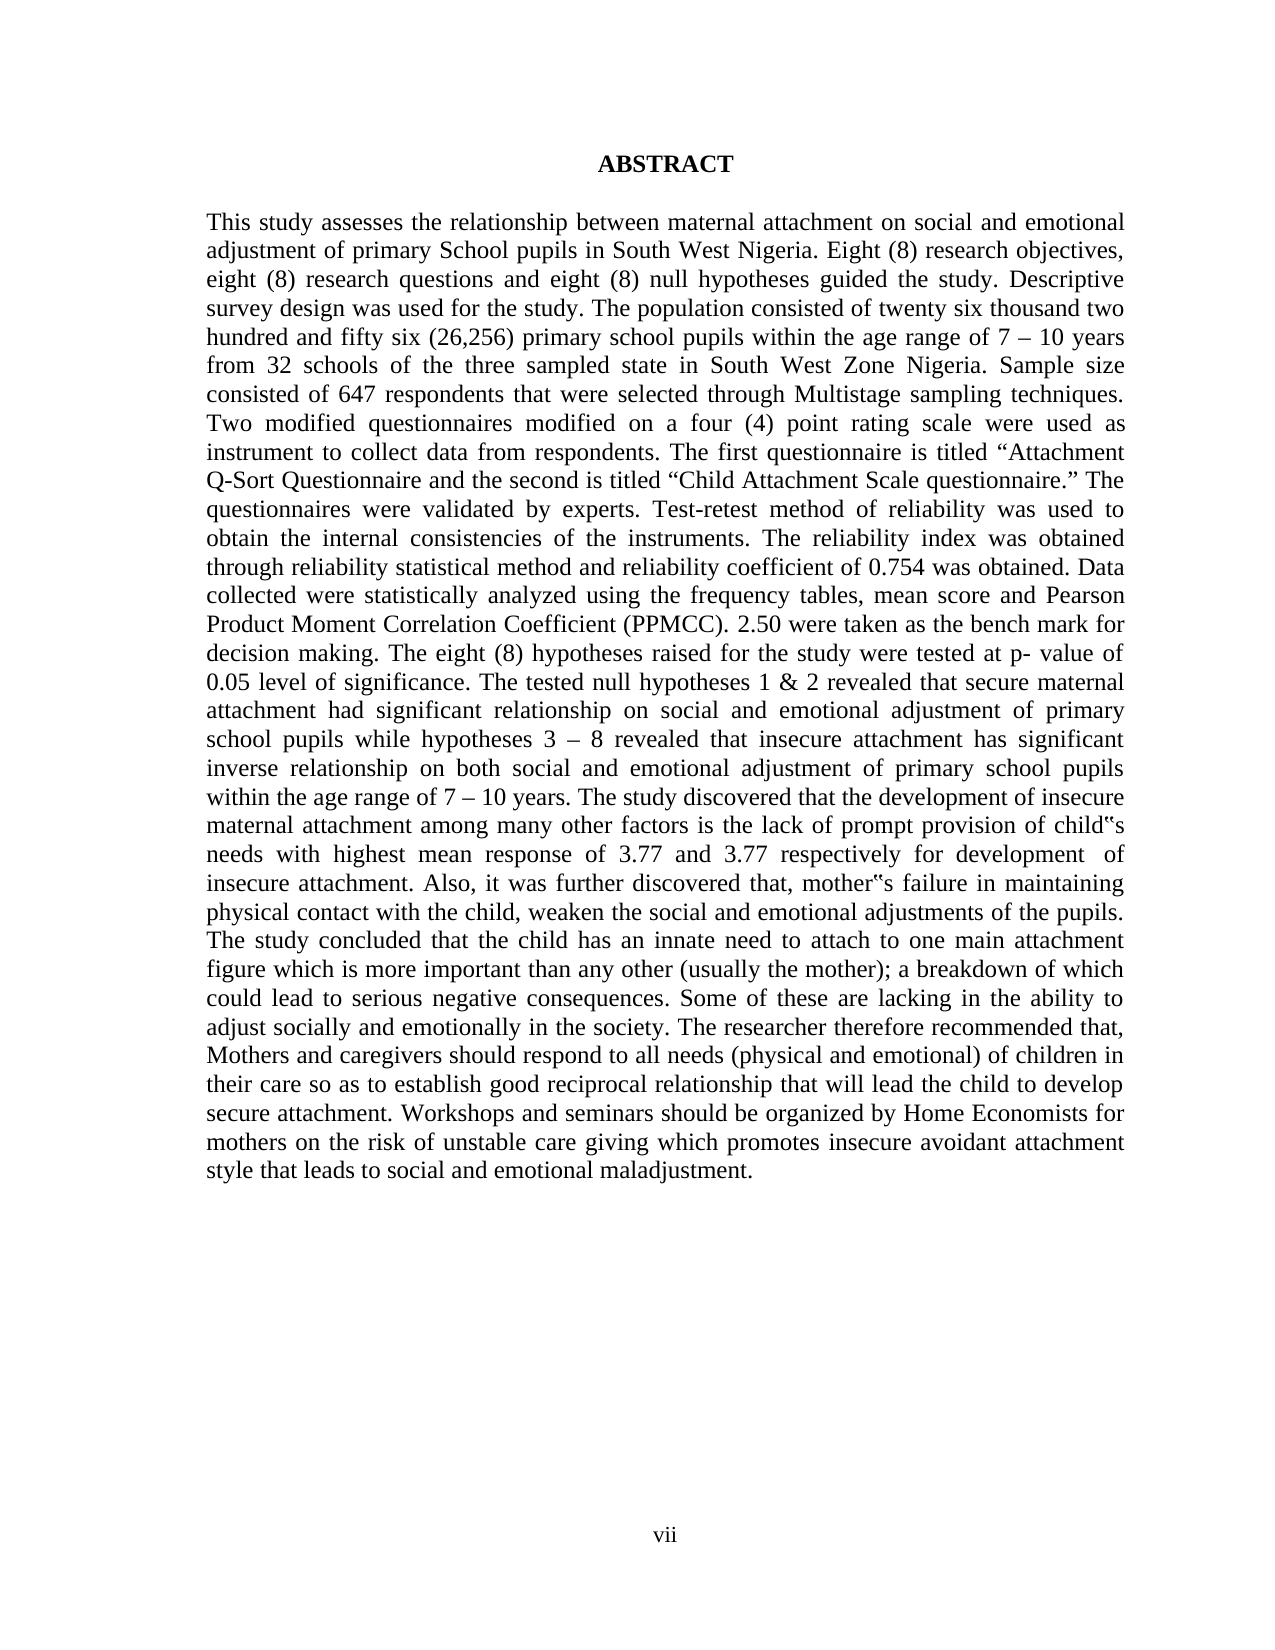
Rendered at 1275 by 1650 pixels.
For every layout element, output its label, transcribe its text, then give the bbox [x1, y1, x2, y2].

text 0.05 level of significance. The tested null hypotheses 1 & 2 revealed that secure maternal attachment had significant relationship on social and emotional adjustment of primary school pupils while hypotheses 3 – 8 revealed that insecure attachment has significant inverse relationship on both social and emotional adjustment of primary school pupils within the age range of 7 – 10 years. The study discovered that the development of insecure maternal attachment among many other factors is the lack of prompt provision of child‟s needs with highest mean response of 3.77 and 3.77 respectively for development of insecure attachment. Also, it was further discovered that, mother‟s failure in maintaining physical contact with the child, weaken the social and emotional adjustments of the pupils. The study concluded that the child has an innate need to attach to one main attachment figure which is more important than any other (usually the mother); a breakdown of which could lead to serious negative consequences. Some of these are lacking in the ability to adjust socially and emotionally in the society. The researcher therefore recommended that, Mothers and caregivers should respond to all needs (physical and emotional) of children in their care so as to establish good reciprocal relationship that will lead the child to develop secure attachment. Workshops and seminars should be organized by Home Economists for mothers on the risk of unstable care giving which promotes insecure avoidant attachment style that leads to social and emotional maladjustment. [206, 667, 1125, 1184]
subtitle ABSTRACT [207, 149, 1124, 178]
text This study assesses the relationship between maternal attachment on social and emotional adjustment of primary School pupils in South West Nigeria. Eight (8) research objectives, eight (8) research questions and eight (8) null hypotheses guided the study. Descriptive survey design was used for the study. The population consisted of twenty six thousand two hundred and fifty six (26,256) primary school pupils within the age range of 7 – 10 years from 32 schools of the three sampled state in South West Zone Nigeria. Sample size consisted of 647 respondents that were selected through Multistage sampling techniques. Two modified questionnaires modified on a four (4) point rating scale were used as instrument to collect data from respondents. The first questionnaire is titled “Attachment Q-Sort Questionnaire and the second is titled “Child Attachment Scale questionnaire.” The questionnaires were validated by experts. Test-retest method of reliability was used to obtain the internal consistencies of the instruments. The reliability index was obtained through reliability statistical method and reliability coefficient of 0.754 was obtained. Data collected were statistically analyzed using the frequency tables, mean score and Pearson Product Moment Correlation Coefficient (PPMCC). 2.50 were taken as the bench mark for decision making. The eight (8) hypotheses raised for the study were tested at p- value of [206, 207, 1126, 667]
